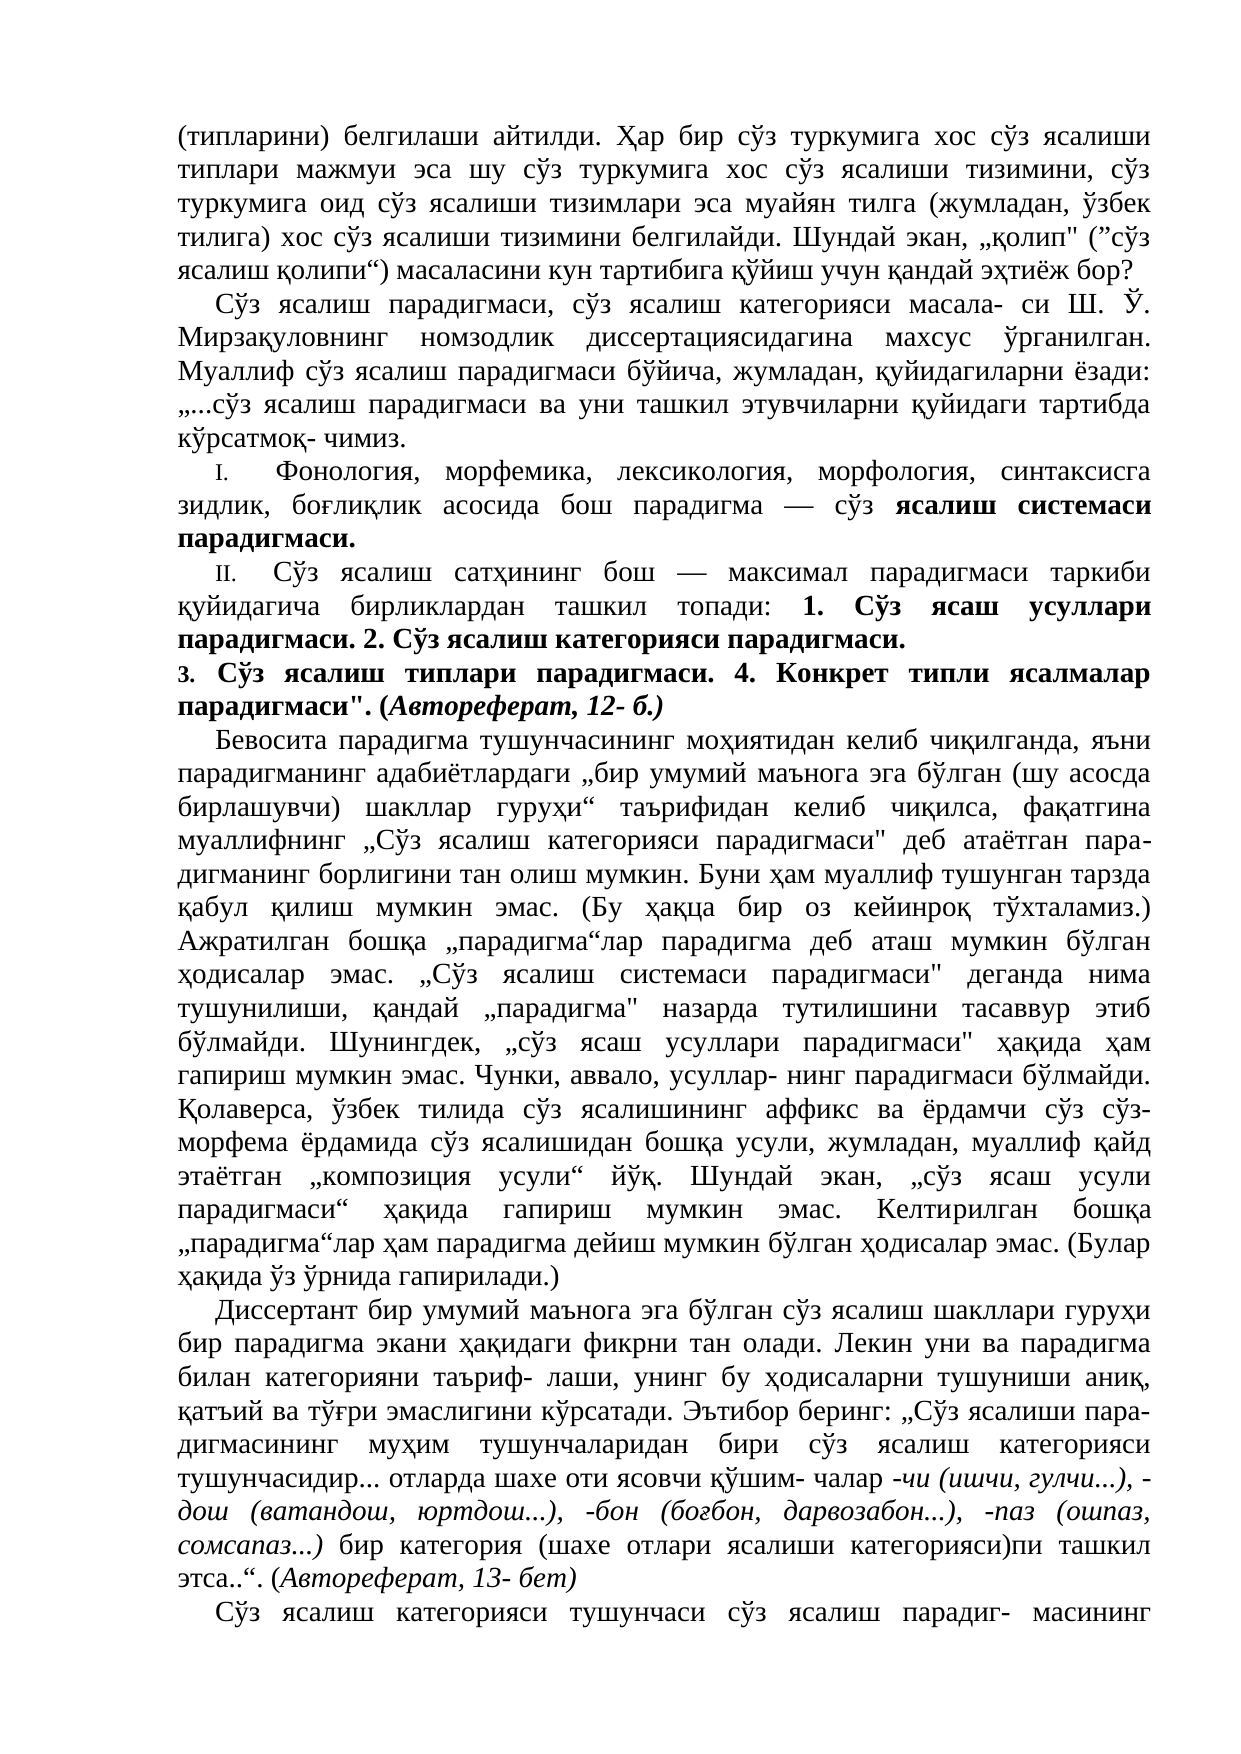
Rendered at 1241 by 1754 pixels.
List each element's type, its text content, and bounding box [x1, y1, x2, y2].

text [177, 1594, 1152, 1627]
list Сўз ясалиш типлари парадигмаси. 4. Конкрет типли ясалмалар парадигмаси". (Автореферат, 12- б.) [177, 655, 1152, 722]
text Бевосита парадигма тушунчасининг моҳиятидан келиб чиқилганда, яъни парадигманинг адабиётлардаги „бир умумий маънога эга бўлган (шу асосда бирлашувчи) шакллар гуруҳи“ таърифидан келиб чиқилса, фақатгина муаллифнинг „Сўз ясалиш категорияси парадигмаси" деб атаётган парадигманинг борлигини тан олиш мумкин. Буни ҳам муаллиф тушунган тарзда қабул қилиш мумкин эмас. (Бу ҳақца бир оз кейинроқ тўхталамиз.) Ажратилган бошқа „парадигма“лар парадигма деб аташ мумкин бўлган ҳодисалар эмас. „Сўз ясалиш системаси парадигмаси" деганда нима тушунилиши, қандай „парадигма" назарда тутилишини тасаввур этиб бўлмайди. Шунингдек, „сўз ясаш усуллари парадигмаси" ҳақида ҳам гапириш мумкин эмас. Чунки, аввало, усуллар- нинг парадигмаси бўлмайди. Қолаверса, ўзбек тилида сўз ясалишининг аффикс ва ёрдамчи сўз сўз-морфема ёрдамида сўз ясалишидан бошқа усули, жумладан, муаллиф қайд этаётган „композиция усули“ йўқ. Шундай экан, „сўз ясаш усули парадигмаси“ ҳақида гапириш мумкин эмас. Келтирилган бошқа „парадигма“лар ҳам парадигма дейиш мумкин бўлган ҳодисалар эмас. (Булар ҳақида ўз ўрнида гапирилади.) [177, 722, 1152, 1292]
text Диссертант бир умумий маънога эга бўлган сўз ясалиш шакллари гуруҳи бир парадигма экани ҳақидаги фикрни тан олади. Лекин уни ва парадигма билан категорияни таъриф- лаши, унинг бу ҳодисаларни тушуниши аниқ, қатъий ва тўғри эмаслигини кўрсатади. Эътибор беринг: „Сўз ясалиши пара- дигмасининг муҳим тушунчаларидан бири сўз ясалиш категорияси тушунчасидир... отларда шахе оти ясовчи қўшим- чалар -чи (ишчи, гулчи...), -дош (ватандош, юртдош...), -бон (боғбон, дарвозабон...), -паз (ошпаз, сомсапаз...) бир категория (шахе отлари ясалиши категорияси)пи ташкил этса..“. (Автореферат, 13- бет) [177, 1292, 1152, 1594]
list Сўз ясалиш сатҳининг бош — максимал парадигмаси таркиби қуйидагича бирликлардан ташкил топади: 1. Сўз ясаш усуллари парадигмаси. 2. Сўз ясалиш категорияси парадигмаси. [177, 554, 1152, 655]
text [177, 118, 1152, 286]
list Фонология, морфемика, лексикология, морфология, синтаксисга зидлик, боғлиқлик асосида бош парадигма — сўз ясалиш системаси парадигмаси. [177, 453, 1152, 554]
text Сўз ясалиш парадигмаси, сўз ясалиш категорияси масала- си Ш. Ў. Мирзақуловнинг номзодлик диссертациясидагина махсус ўрганилган. Муаллиф сўз ясалиш парадигмаси бўйича, жумладан, қуйидагиларни ёзади: „...сўз ясалиш парадигмаси ва уни ташкил этувчиларни қуйидаги тартибда кўрсатмоқ- чимиз. [177, 286, 1152, 453]
